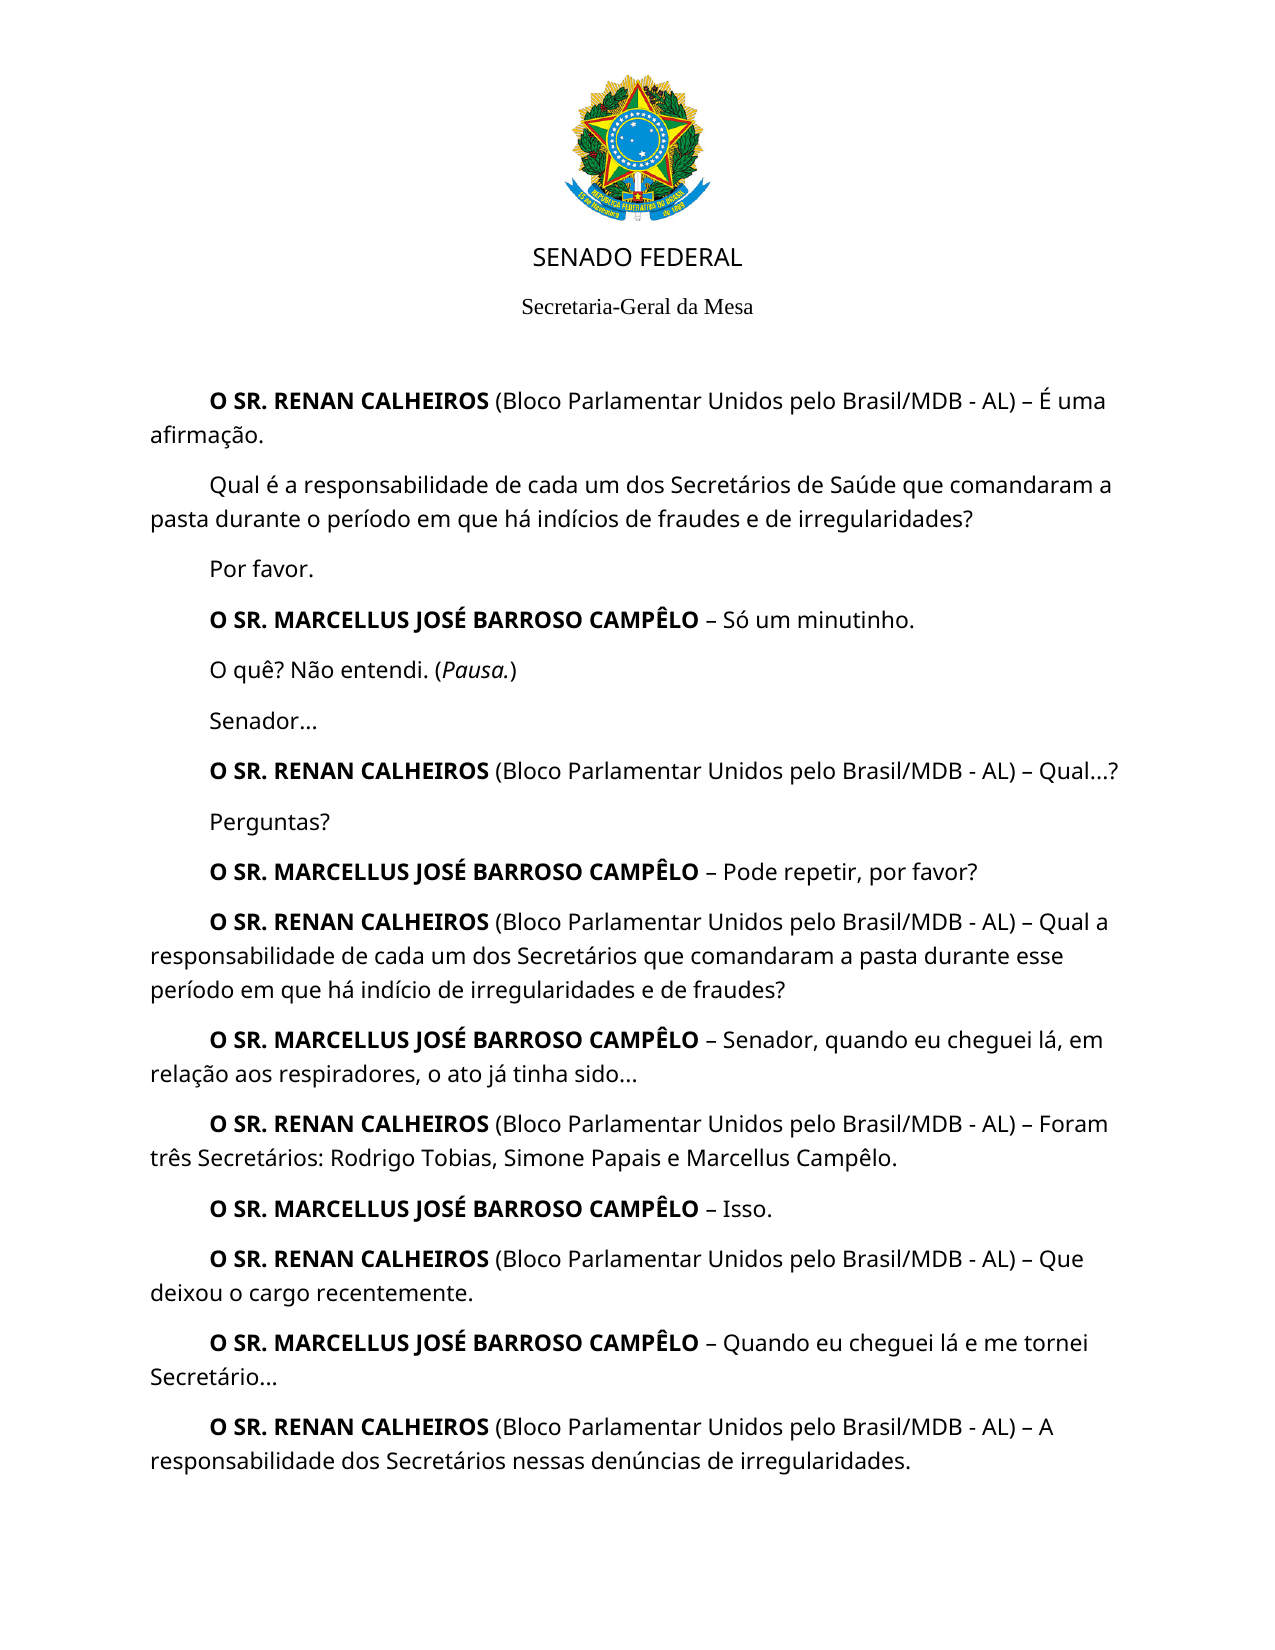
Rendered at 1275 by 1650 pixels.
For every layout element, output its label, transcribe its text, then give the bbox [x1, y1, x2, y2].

text O SR. MARCELLUS JOSÉ BARROSO CAMPÊLO – Senador, quando eu cheguei lá, em relação aos respiradores, o ato já tinha sido... [150, 1024, 1125, 1089]
text Perguntas? [150, 805, 1125, 837]
text O quê? Não entendi. (Pausa.) [150, 654, 1125, 685]
text O SR. MARCELLUS JOSÉ BARROSO CAMPÊLO – Isso. [150, 1192, 1125, 1224]
picture [564, 75, 711, 221]
text O SR. RENAN CALHEIROS (Bloco Parlamentar Unidos pelo Brasil/MDB - AL) – Qual a responsabilidade de cada um dos Secretários que comandaram a pasta durante esse período em que há indício de irregularidades e de fraudes? [150, 906, 1125, 1005]
text O SR. RENAN CALHEIROS (Bloco Parlamentar Unidos pelo Brasil/MDB - AL) – Que deixou o cargo recentemente. [150, 1243, 1125, 1308]
text O SR. RENAN CALHEIROS (Bloco Parlamentar Unidos pelo Brasil/MDB - AL) – Foram três Secretários: Rodrigo Tobias, Simone Papais e Marcellus Campêlo. [150, 1108, 1125, 1173]
text O SR. MARCELLUS JOSÉ BARROSO CAMPÊLO – Pode repetir, por favor? [150, 856, 1125, 887]
text Qual é a responsabilidade de cada um dos Secretários de Saúde que comandaram a pasta durante o período em que há indícios de fraudes e de irregularidades? [150, 469, 1125, 534]
text Por favor. [150, 553, 1125, 584]
text O SR. RENAN CALHEIROS (Bloco Parlamentar Unidos pelo Brasil/MDB - AL) – A responsabilidade dos Secretários nessas denúncias de irregularidades. [150, 1411, 1125, 1476]
text O SR. MARCELLUS JOSÉ BARROSO CAMPÊLO – Só um minutinho. [150, 604, 1125, 635]
text O SR. MARCELLUS JOSÉ BARROSO CAMPÊLO – Quando eu cheguei lá e me tornei Secretário... [150, 1327, 1125, 1392]
text O SR. RENAN CALHEIROS (Bloco Parlamentar Unidos pelo Brasil/MDB - AL) – Qual...? [150, 755, 1125, 786]
text Senador... [150, 704, 1125, 736]
text O SR. RENAN CALHEIROS (Bloco Parlamentar Unidos pelo Brasil/MDB - AL) – É uma afirmação. [150, 385, 1125, 450]
